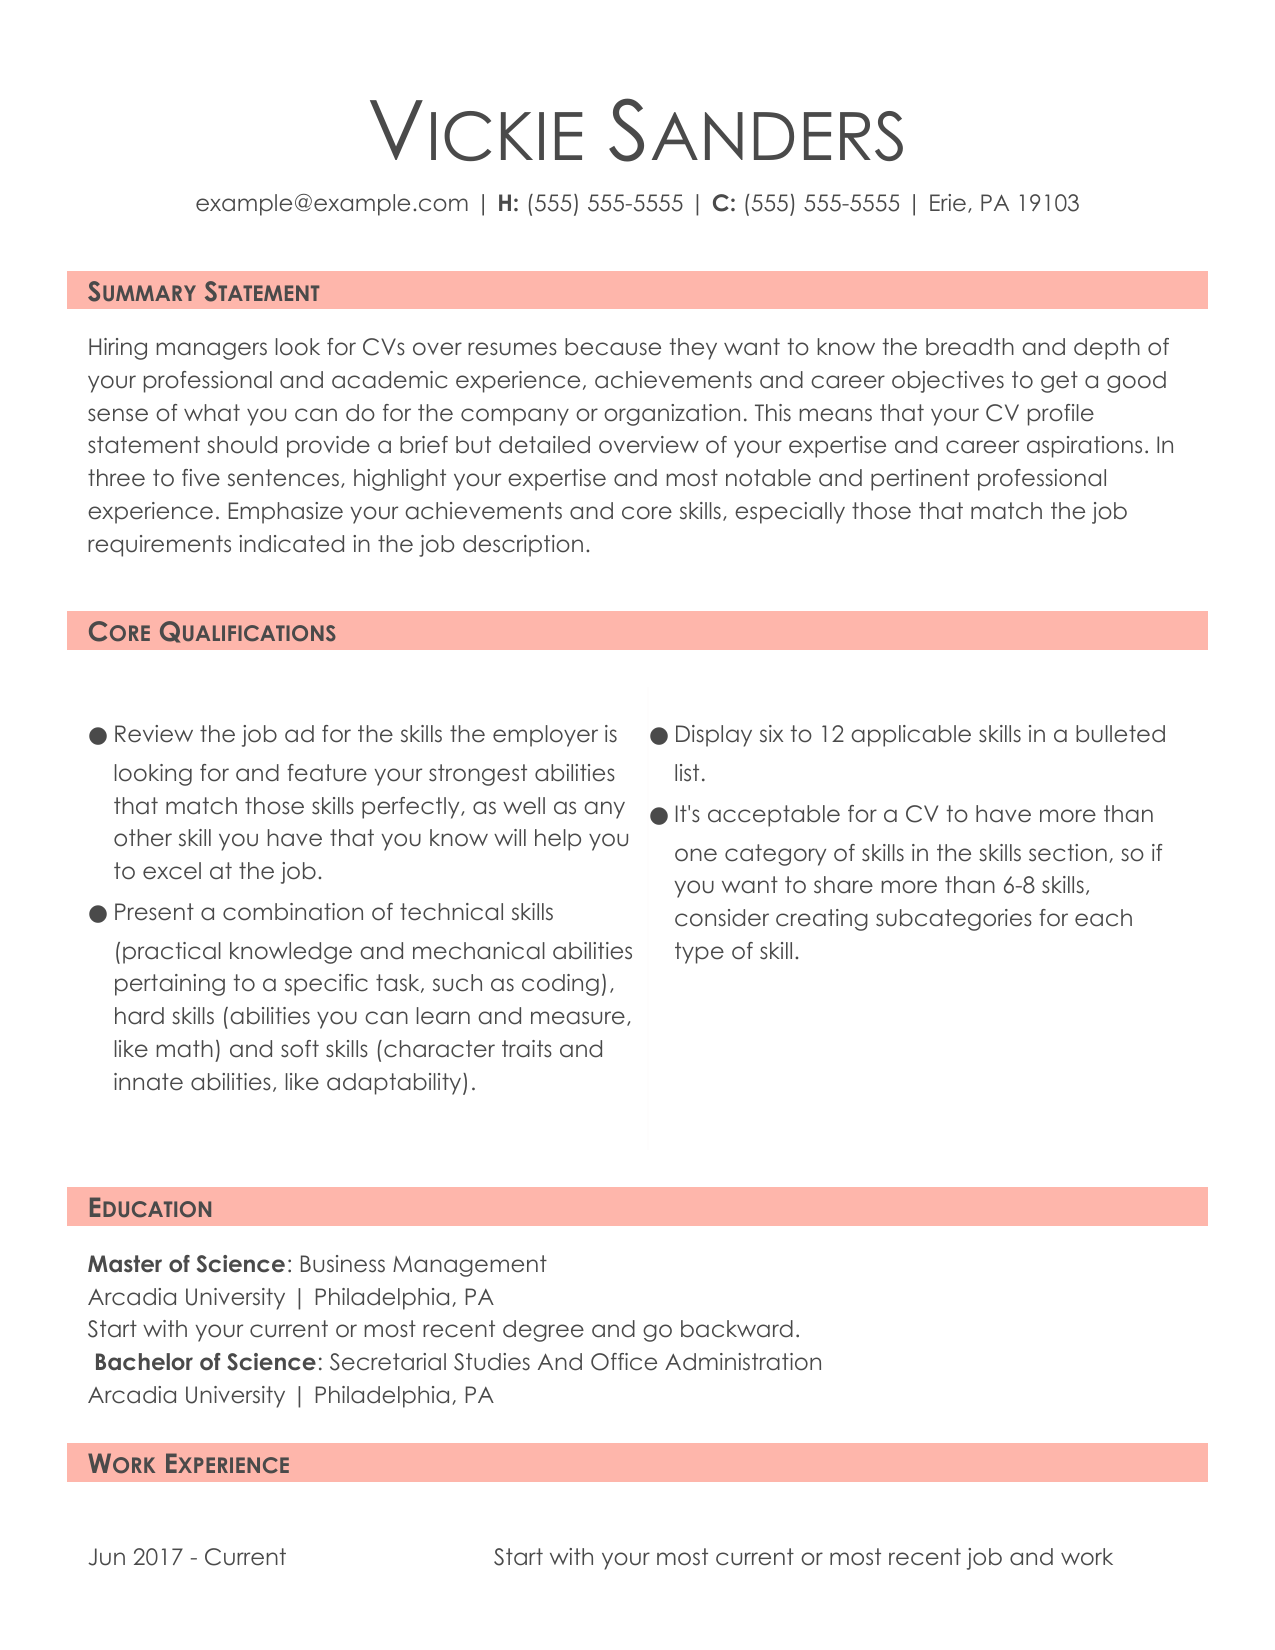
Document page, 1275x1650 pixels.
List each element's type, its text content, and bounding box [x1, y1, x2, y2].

table_header Core Qualifications [67, 611, 1208, 650]
text Start with your current or most recent degree and go backward. [87, 1312, 1187, 1345]
text Vickie Sanders [67, 67, 1208, 186]
text Bachelor of Science: Secretarial Studies And Office Administration [87, 1345, 1187, 1377]
table_header Display six to 12 applicable skills in a bulleted list. It's acceptable for a CV to have more than one category of skills in the skills section, so if you want to share more than 6-8 skills, consider creating subcategories for each type of skill. [649, 687, 1208, 1149]
table_header Review the job ad for the skills the employer is looking for and feature your strongest abilities that match those skills perfectly, as well as any other skill you have that you know will help you to excel at the job. Present a combination of technical skills (practical knowledge and mechanical abilities pertaining to a specific task, such as coding), hard skills (abilities you can learn and measure, like math) and soft skills (character traits and innate abilities, like adaptability). [88, 687, 647, 1149]
text Hiring managers look for CVs over resumes because they want to know the breadth and depth of your professional and academic experience, achievements and career objectives to get a good sense of what you can do for the company or organization. This means that your CV profile statement should provide a brief but detailed overview of your expertise and career aspirations. In three to five sentences, highlight your expertise and most notable and pertinent professional experience. Emphasize your achievements and core skills, especially those that match the job requirements indicated in the job description. [87, 330, 1187, 559]
table_header Work Experience [67, 1443, 1208, 1482]
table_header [67, 1519, 452, 1573]
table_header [452, 1519, 1208, 1573]
table_header Education [67, 1187, 1208, 1226]
text example@example.com | H: (555) 555-5555 | C: (555) 555-5555 | Erie, PA 19103 [67, 186, 1208, 218]
text Master of Science: Business Management [87, 1247, 1187, 1279]
table_header Summary Statement [67, 271, 1208, 309]
text Arcadia University | Philadelphia, PA [87, 1377, 1187, 1410]
text Arcadia University | Philadelphia, PA [87, 1279, 1187, 1312]
